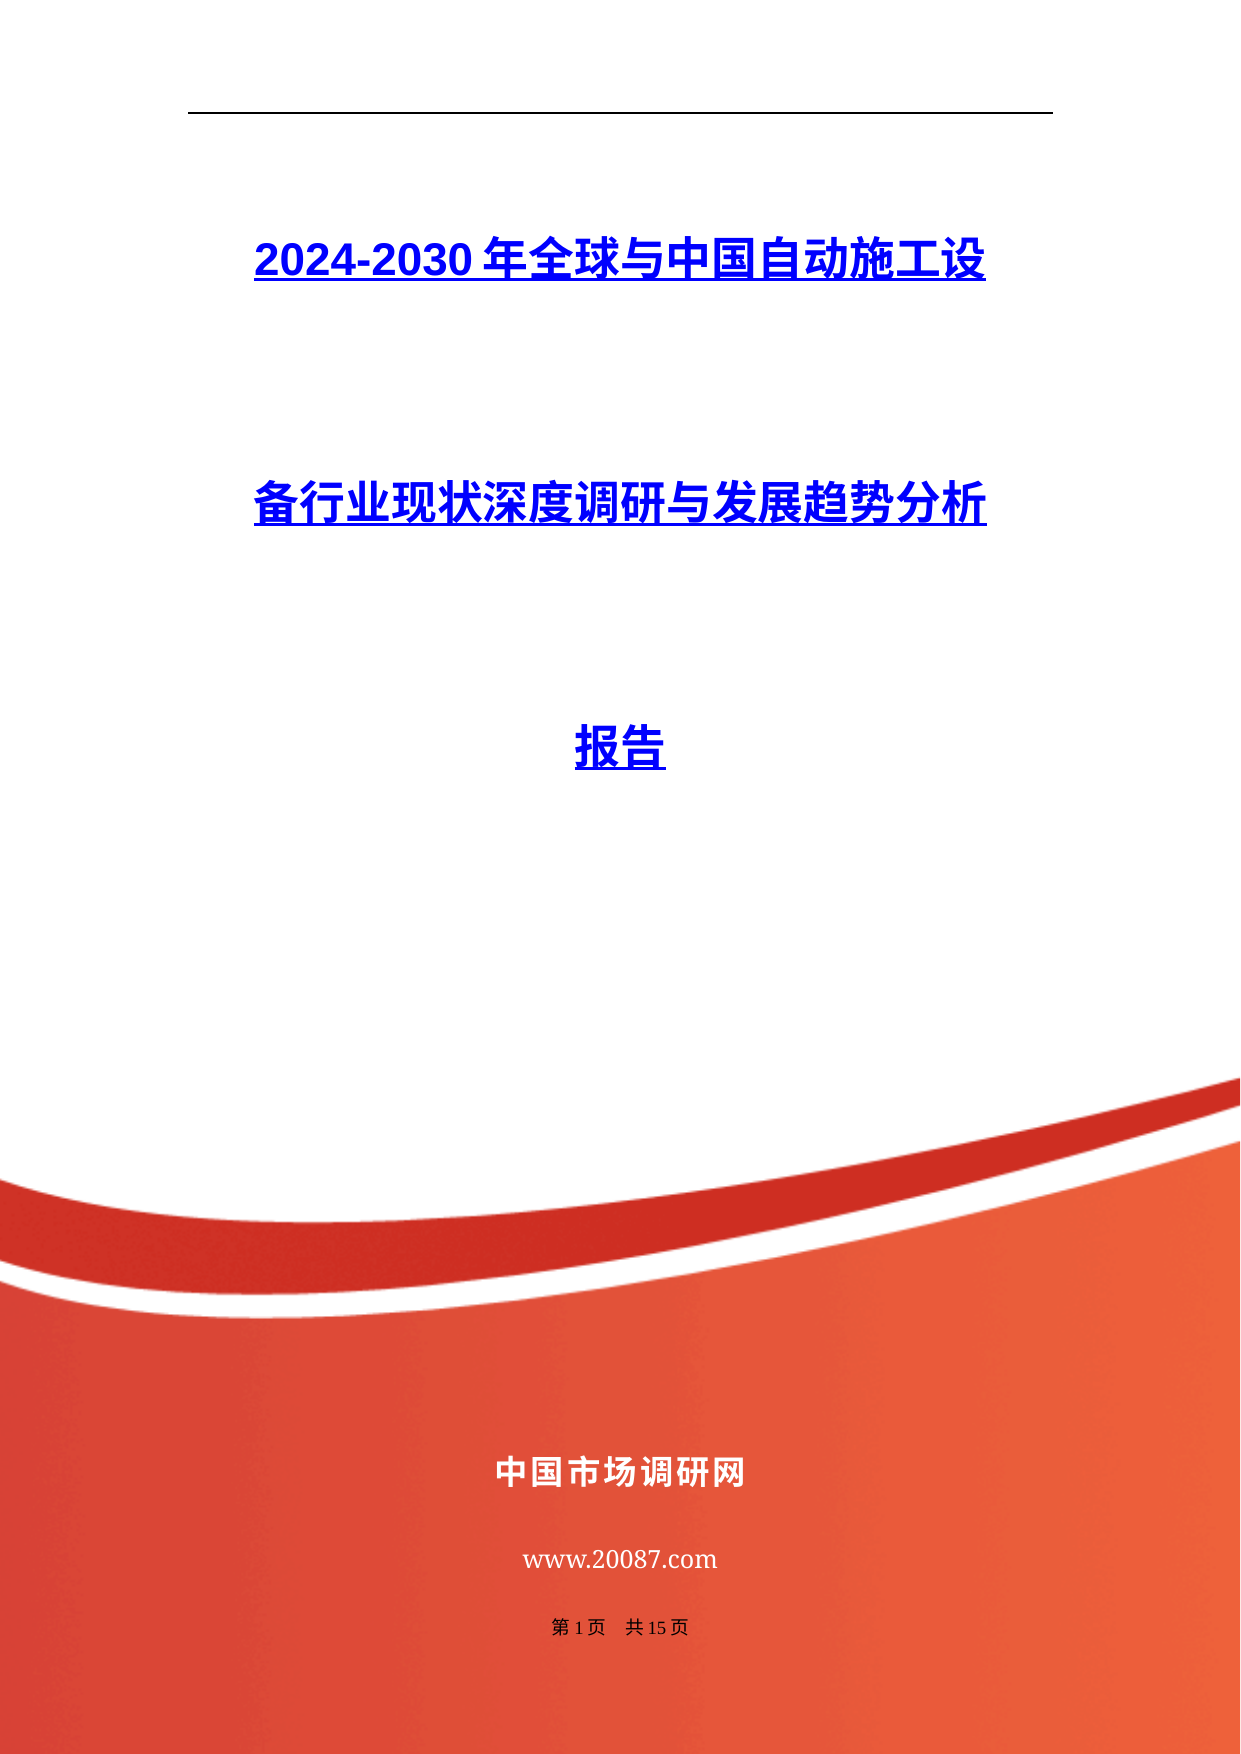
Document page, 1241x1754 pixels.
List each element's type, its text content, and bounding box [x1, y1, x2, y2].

table_header 2024-2030年全球与中国自动施工设备行业现状深度调研与发展趋势分析报告 [188, 207, 1053, 871]
text www.20087.com [187, 1526, 1053, 1591]
subtitle 中国市场调研网 [187, 1437, 1053, 1502]
picture [0, 1006, 1241, 1754]
